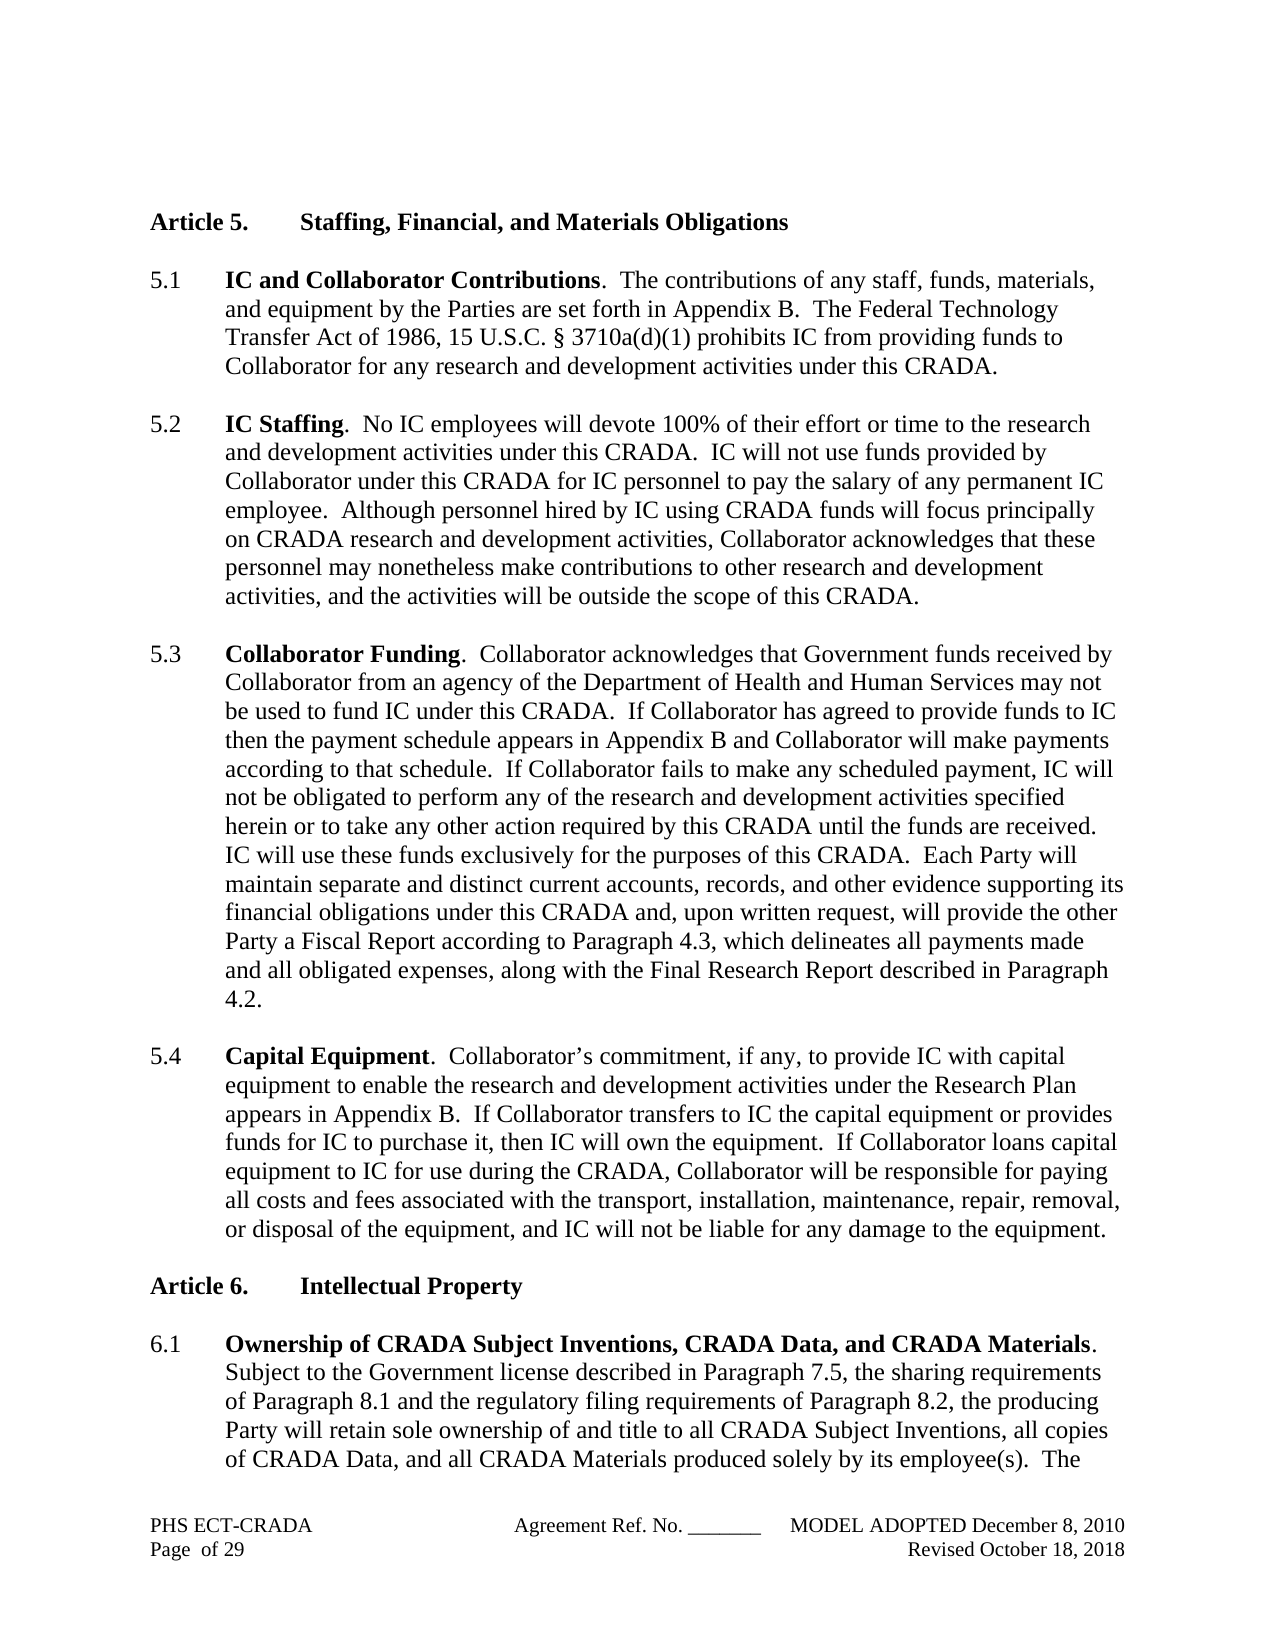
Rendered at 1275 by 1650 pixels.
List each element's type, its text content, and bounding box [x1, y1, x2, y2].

text Article 5. Staffing, Financial, and Materials Obligations [150, 207, 1125, 236]
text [150, 1329, 1125, 1472]
text 5.1 IC and Collaborator Contributions. The contributions of any staff, funds, materials, and equipment by the Parties are set forth in Appendix B. The Federal Technology Transfer Act of 1986, 15 U.S.C. § 3710a(d)(1) prohibits IC from providing funds to Collaborator for any research and development activities under this CRADA. [150, 265, 1125, 380]
text Article 6. Intellectual Property [150, 1271, 1125, 1300]
text 5.2 IC Staffing. No IC employees will devote 100% of their effort or time to the research and development activities under this CRADA. IC will not use funds provided by Collaborator under this CRADA for IC personnel to pay the salary of any permanent IC employee. Although personnel hired by IC using CRADA funds will focus principally on CRADA research and development activities, Collaborator acknowledges that these personnel may nonetheless make contributions to other research and development activities, and the activities will be outside the scope of this CRADA. [150, 409, 1125, 610]
text 5.4 Capital Equipment. Collaborator’s commitment, if any, to provide IC with capital equipment to enable the research and development activities under the Research Plan appears in Appendix B. If Collaborator transfers to IC the capital equipment or provides funds for IC to purchase it, then IC will own the equipment. If Collaborator loans capital equipment to IC for use during the CRADA, Collaborator will be responsible for paying all costs and fees associated with the transport, installation, maintenance, repair, removal, or disposal of the equipment, and IC will not be liable for any damage to the equipment. [150, 1041, 1125, 1242]
text 5.3 Collaborator Funding. Collaborator acknowledges that Government funds received by Collaborator from an agency of the Department of Health and Human Services may not be used to fund IC under this CRADA. If Collaborator has agreed to provide funds to IC then the payment schedule appears in Appendix B and Collaborator will make payments according to that schedule. If Collaborator fails to make any scheduled payment, IC will not be obligated to perform any of the research and development activities specified herein or to take any other action required by this CRADA until the funds are received. IC will use these funds exclusively for the purposes of this CRADA. Each Party will maintain separate and distinct current accounts, records, and other evidence supporting its financial obligations under this CRADA and, upon written request, will provide the other Party a Fiscal Report according to Paragraph 4.3, which delineates all payments made and all obligated expenses, along with the Final Research Report described in Paragraph 4.2. [150, 639, 1125, 1012]
